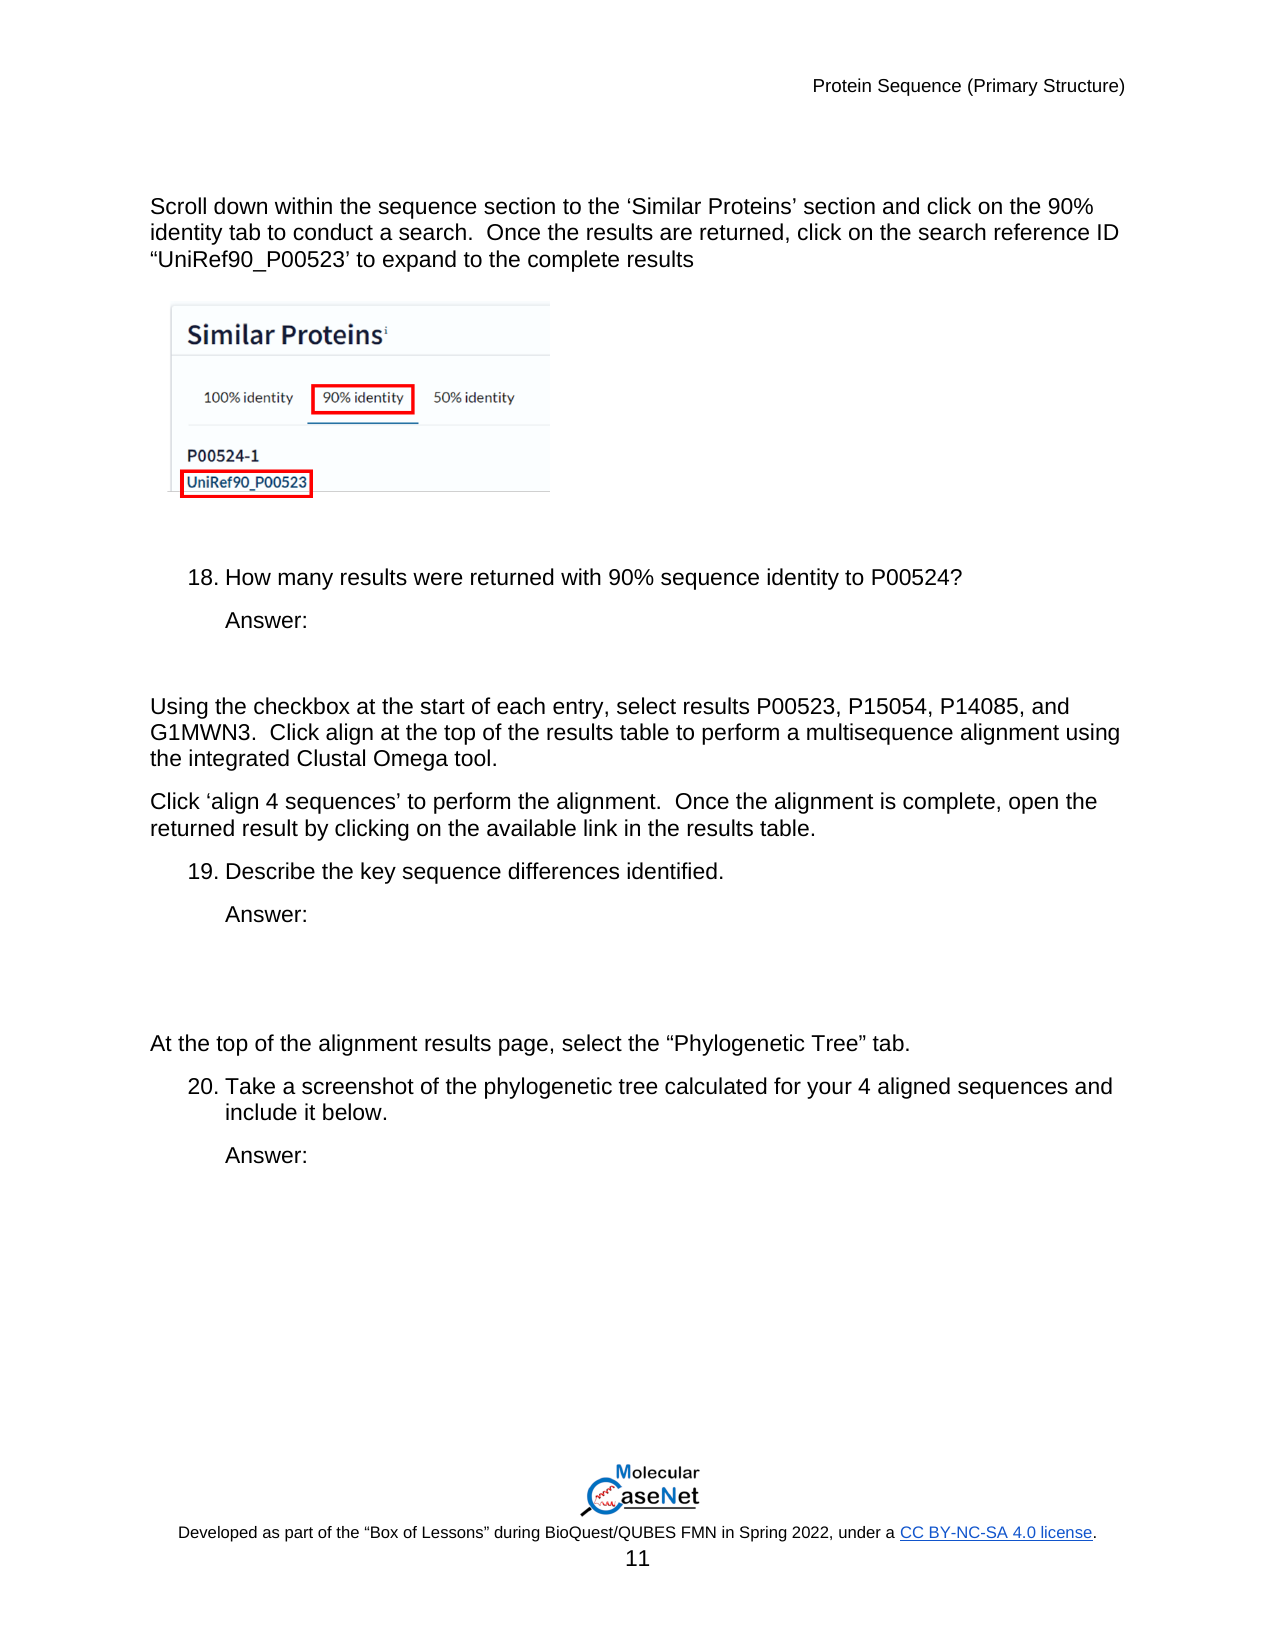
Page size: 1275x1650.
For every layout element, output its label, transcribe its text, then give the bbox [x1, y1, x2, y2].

picture [573, 1458, 702, 1519]
text Answer: [225, 901, 1125, 927]
text At the top of the alignment results page, select the “Phylogenetic Tree” tab. [150, 1030, 1125, 1056]
text Answer: [225, 607, 1125, 633]
text Answer: [225, 1142, 1125, 1168]
picture [167, 301, 550, 498]
text Scroll down within the sequence section to the ‘Similar Proteins’ section and click on the 90% identity tab to conduct a search. Once the results are returned, click on the search reference ID “UniRef90_P00523’ to expand to the complete results [150, 193, 1125, 272]
list Describe the key sequence differences identified. [187, 858, 1125, 884]
text Using the checkbox at the start of each entry, select results P00523, P15054, P14085, and G1MWN3. Click align at the top of the results table to perform a multisequence alignment using the integrated Clustal Omega tool. [150, 693, 1125, 772]
list Take a screenshot of the phylogenetic tree calculated for your 4 aligned sequences and include it below. [187, 1073, 1125, 1126]
list How many results were returned with 90% sequence identity to P00524? [187, 563, 1125, 590]
text Click ‘align 4 sequences’ to perform the alignment. Once the alignment is complete, open the returned result by clicking on the available link in the results table. [150, 788, 1125, 841]
